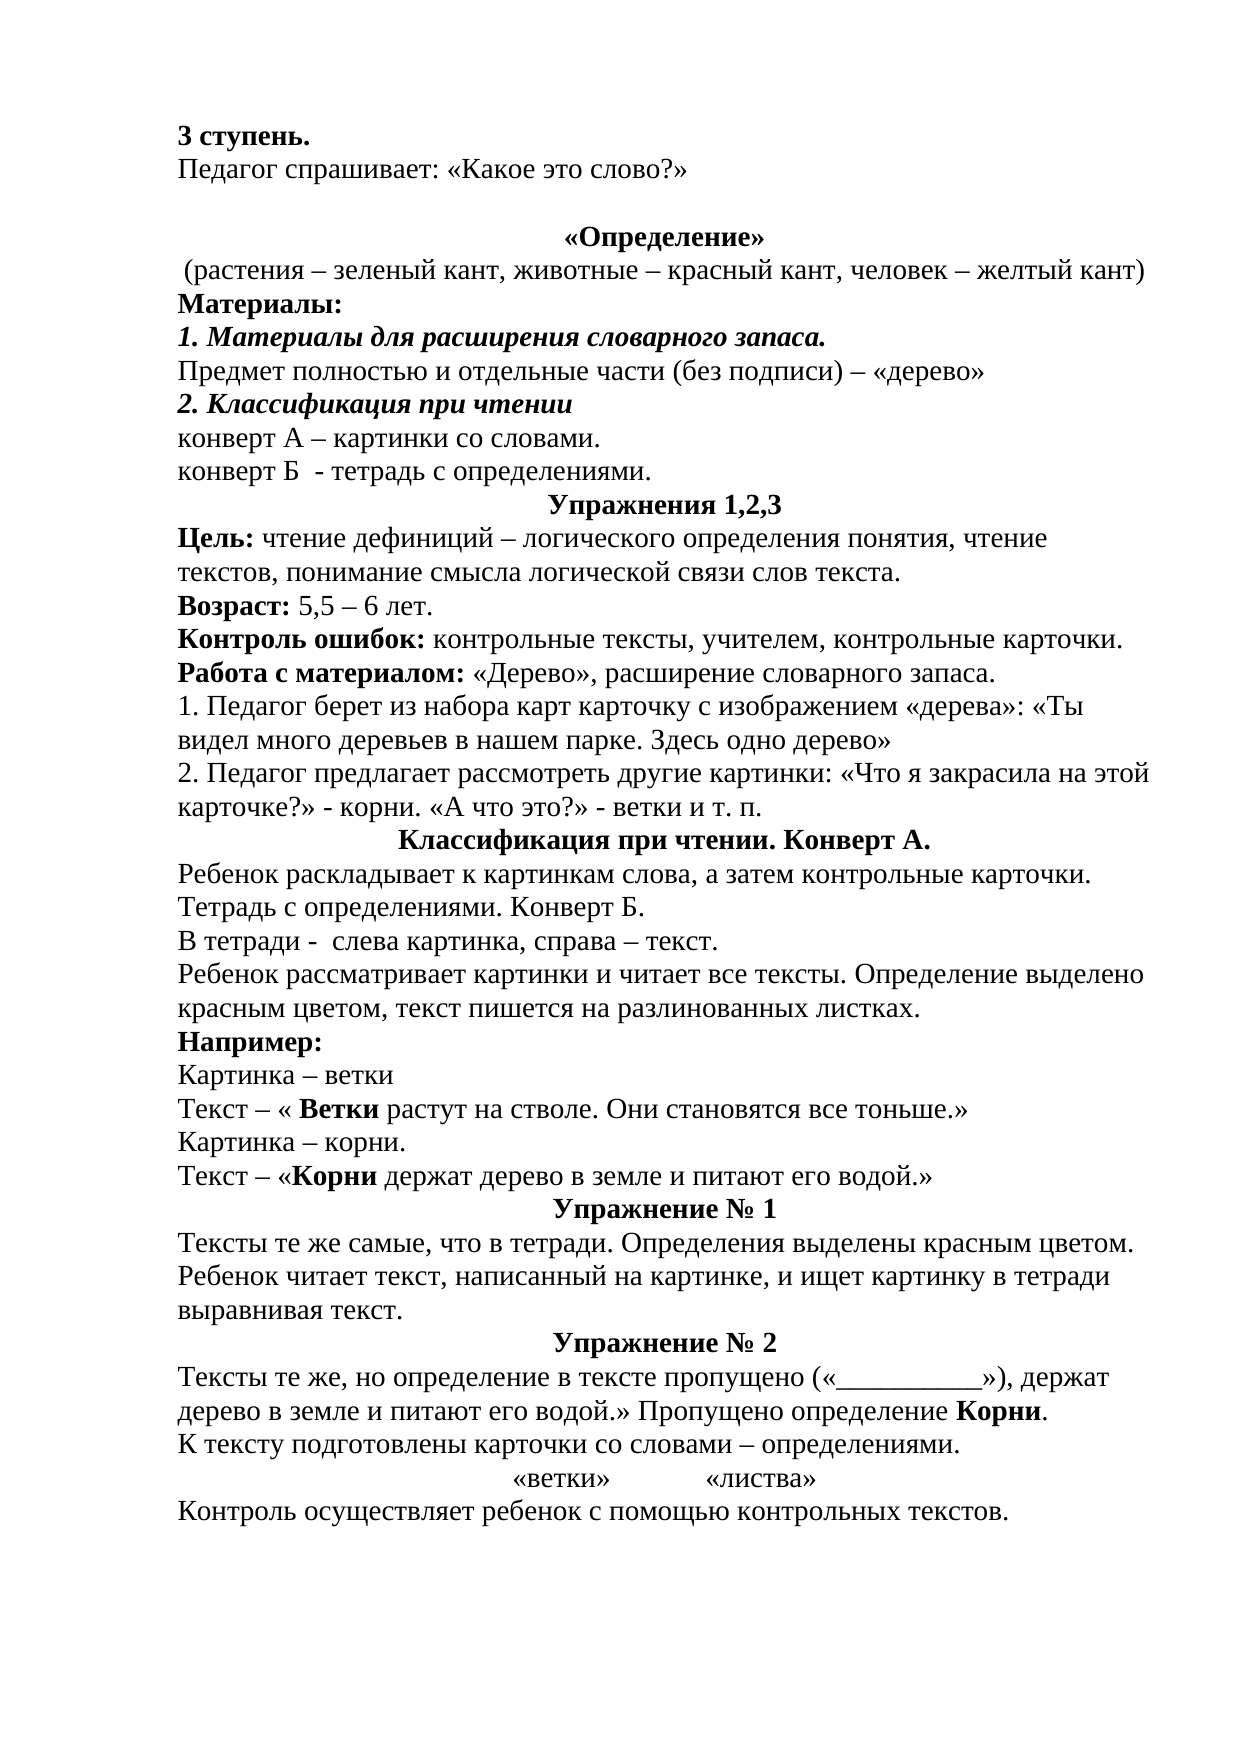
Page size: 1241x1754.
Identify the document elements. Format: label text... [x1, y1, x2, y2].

text Текст – «Корни держат дерево в земле и питают его водой.» [177, 1158, 1152, 1191]
text Упражнение № 1 [177, 1191, 1152, 1225]
text Работа с материалом: «Дерево», расширение словарного запаса. [177, 655, 1152, 688]
text Ребенок рассматривает картинки и читает все тексты. Определение выделено красным цветом, текст пишется на разлинованных листках. [177, 957, 1152, 1024]
text 3 ступень. [177, 118, 1152, 152]
text Упражнения 1,2,3 [177, 487, 1152, 521]
text (растения – зеленый кант, животные – красный кант, человек – желтый кант) [177, 252, 1152, 286]
text Цель: чтение дефиниций – логического определения понятия, чтение текстов, понимание смысла логической связи слов текста. [177, 521, 1152, 588]
text Предмет полностью и отдельные части (без подписи) – «дерево» [177, 353, 1152, 386]
text Материалы: [177, 286, 1152, 319]
text 2. Классификация при чтении [177, 386, 1152, 420]
text конверт Б - тетрадь с определениями. [177, 453, 1152, 487]
text Упражнение № 2 [177, 1326, 1152, 1359]
text В тетради - слева картинка, справа – текст. [177, 923, 1152, 957]
text Возраст: 5,5 – 6 лет. [177, 588, 1152, 621]
text Тетрадь с определениями. Конверт Б. [177, 889, 1152, 923]
text «Определение» [177, 219, 1152, 252]
text Тексты те же, но определение в тексте пропущено («__________»), держат дерево в земле и питают его водой.» Пропущено определение Корни. [177, 1359, 1152, 1426]
text «ветки» «листва» [177, 1460, 1152, 1493]
text 2. Педагог предлагает рассмотреть другие картинки: «Что я закрасила на этой карточке?» - корни. «А что это?» - ветки и т. п. [177, 755, 1152, 822]
text конверт А – картинки со словами. [177, 420, 1152, 453]
text Классификация при чтении. Конверт А. [177, 822, 1152, 856]
text Картинка – ветки [177, 1057, 1152, 1091]
text Контроль осуществляет ребенок с помощью контрольных текстов. [177, 1493, 1152, 1527]
text Тексты те же самые, что в тетради. Определения выделены красным цветом. Ребенок читает текст, написанный на картинке, и ищет картинку в тетради выравнивая текст. [177, 1225, 1152, 1326]
text Педагог спрашивает: «Какое это слово?» [177, 152, 1152, 185]
text 1. Педагог берет из набора карт карточку с изображением «дерева»: «Ты видел много деревьев в нашем парке. Здесь одно дерево» [177, 688, 1152, 755]
text Контроль ошибок: контрольные тексты, учителем, контрольные карточки. [177, 621, 1152, 655]
text К тексту подготовлены карточки со словами – определениями. [177, 1426, 1152, 1460]
text Например: [177, 1024, 1152, 1057]
text Картинка – корни. [177, 1124, 1152, 1158]
text Текст – « Ветки растут на стволе. Они становятся все тоньше.» [177, 1091, 1152, 1124]
text 1. Материалы для расширения словарного запаса. [177, 319, 1152, 353]
text Ребенок раскладывает к картинкам слова, а затем контрольные карточки. [177, 856, 1152, 889]
